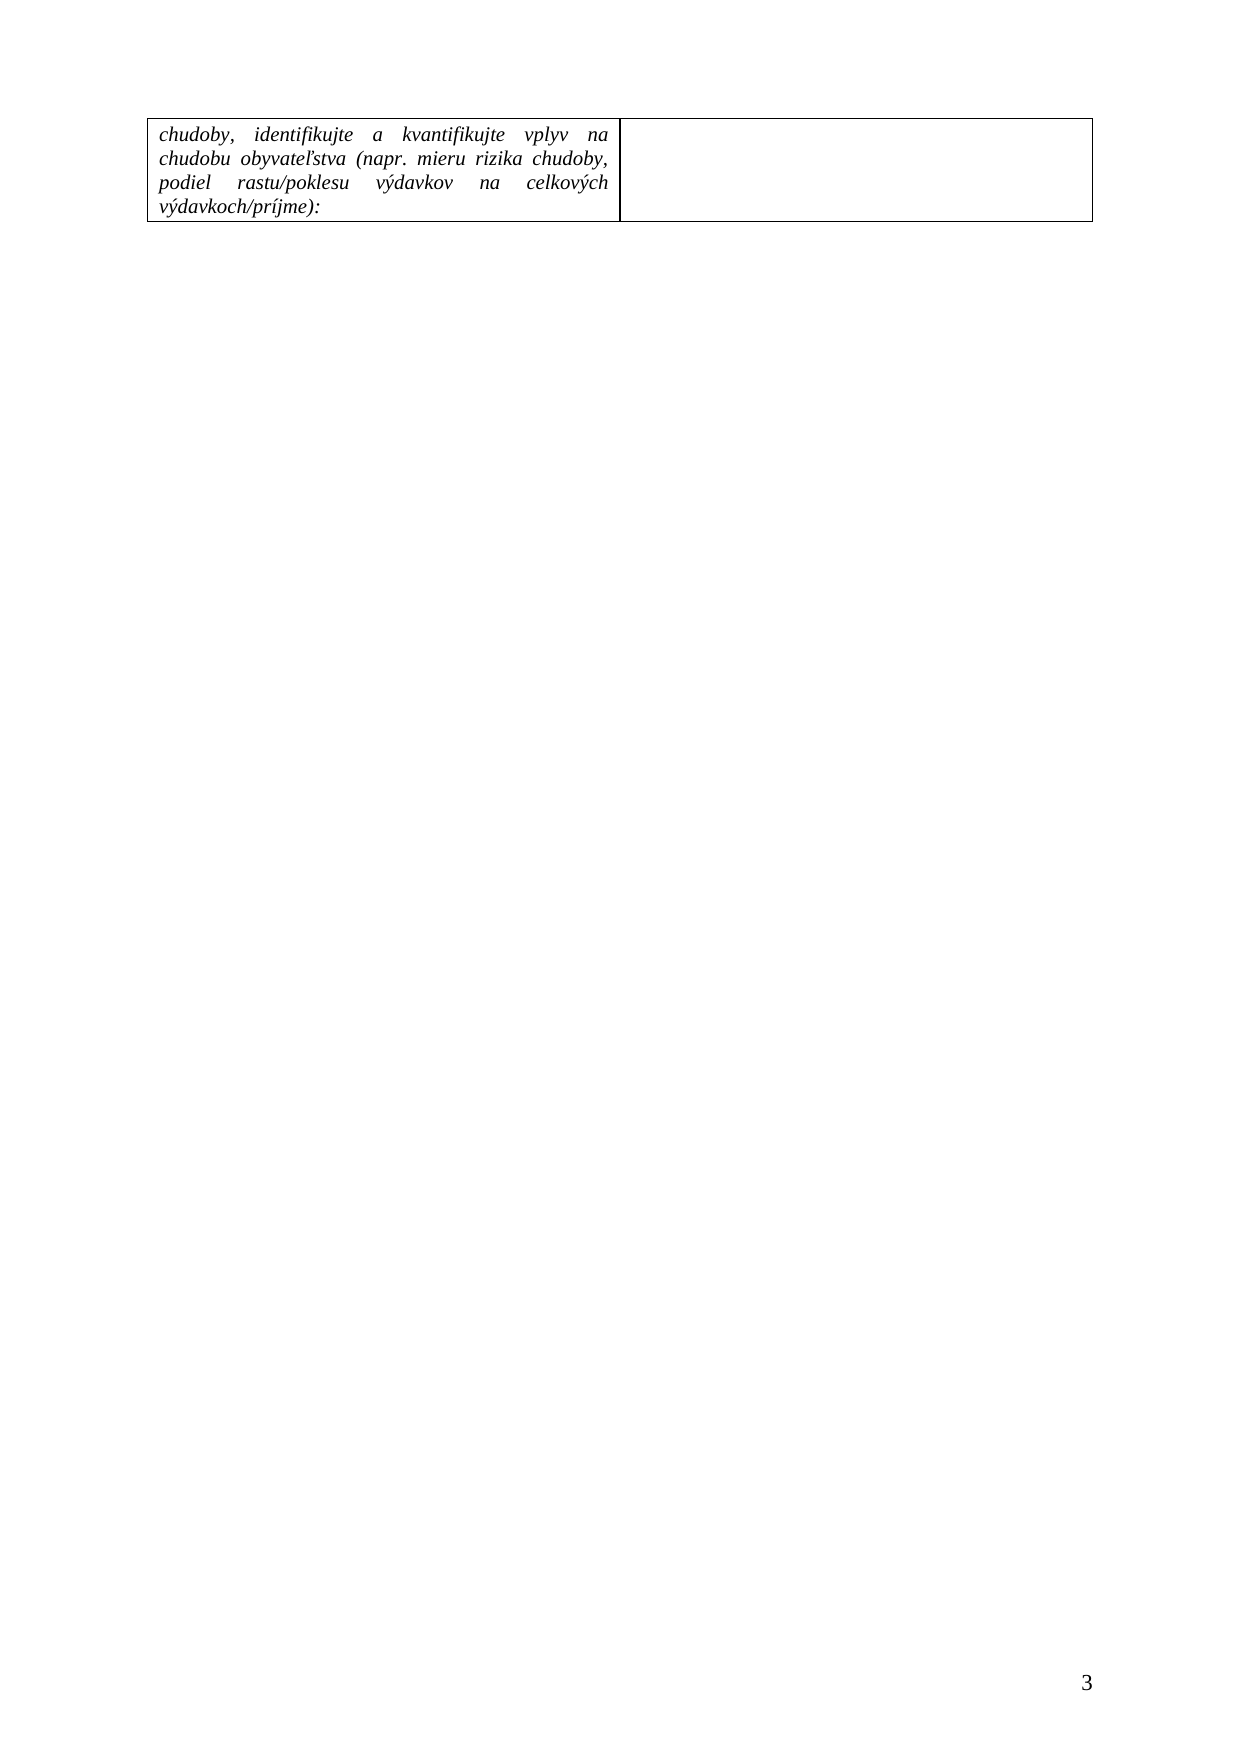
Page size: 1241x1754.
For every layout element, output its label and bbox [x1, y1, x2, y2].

table_cell [621, 119, 1092, 221]
table_cell [148, 119, 619, 221]
